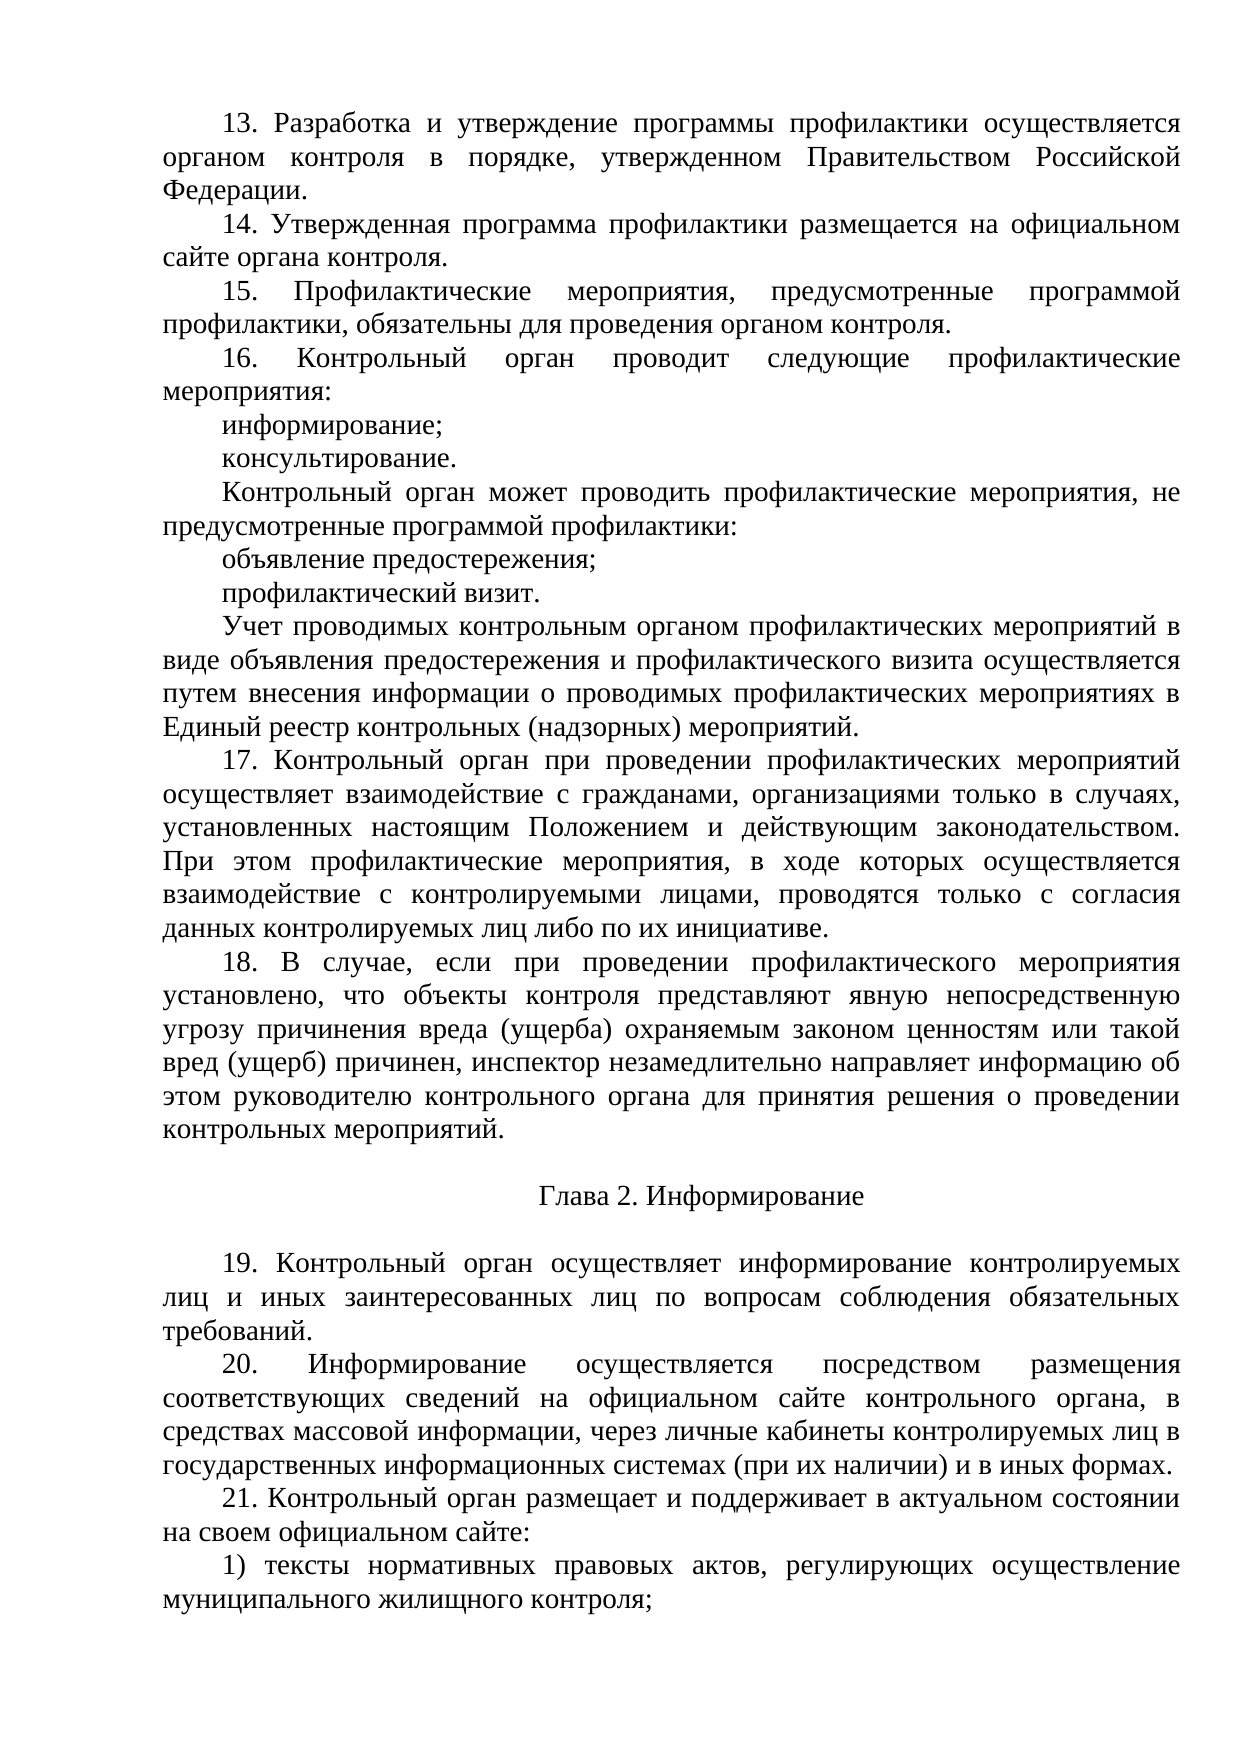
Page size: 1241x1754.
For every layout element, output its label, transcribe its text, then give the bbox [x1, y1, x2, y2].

text 18. В случае, если при проведении профилактического мероприятия установлено, что объекты контроля представляют явную непосредственную угрозу причинения вреда (ущерба) охраняемым законом ценностям или такой вред (ущерб) причинен, инспектор незамедлительно направляет информацию об этом руководителю контрольного органа для принятия решения о проведении контрольных мероприятий. [162, 944, 1181, 1145]
text 13. Разработка и утверждение программы профилактики осуществляется органом контроля в порядке, утвержденном Правительством Российской Федерации. [162, 105, 1181, 206]
text 15. Профилактические мероприятия, предусмотренные программой профилактики, обязательны для проведения органом контроля. [162, 273, 1181, 340]
text Учет проводимых контрольным органом профилактических мероприятий в виде объявления предостережения и профилактического визита осуществляется путем внесения информации о проводимых профилактических мероприятиях в Единый реестр контрольных (надзорных) мероприятий. [162, 608, 1181, 742]
text 14. Утвержденная программа профилактики размещается на официальном сайте органа контроля. [162, 206, 1181, 273]
text профилактический визит. [162, 575, 1181, 608]
text информирование; [162, 407, 1181, 441]
text 1) тексты нормативных правовых актов, регулирующих осуществление муниципального жилищного контроля; [162, 1547, 1181, 1614]
text объявление предостережения; [162, 541, 1181, 575]
text 19. Контрольный орган осуществляет информирование контролируемых лиц и иных заинтересованных лиц по вопросам соблюдения обязательных требований. [162, 1246, 1181, 1346]
text Контрольный орган может проводить профилактические мероприятия, не предусмотренные программой профилактики: [162, 474, 1181, 541]
text Глава 2. Информирование [162, 1178, 1181, 1212]
text 20. Информирование осуществляется посредством размещения соответствующих сведений на официальном сайте контрольного органа, в средствах массовой информации, через личные кабинеты контролируемых лиц в государственных информационных системах (при их наличии) и в иных формах. [162, 1346, 1181, 1480]
text 17. Контрольный орган при проведении профилактических мероприятий осуществляет взаимодействие с гражданами, организациями только в случаях, установленных настоящим Положением и действующим законодательством. При этом профилактические мероприятия, в ходе которых осуществляется взаимодействие с контролируемыми лицами, проводятся только с согласия данных контролируемых лиц либо по их инициативе. [162, 742, 1181, 944]
text консультирование. [162, 441, 1181, 474]
text 16. Контрольный орган проводит следующие профилактические мероприятия: [162, 340, 1181, 407]
text 21. Контрольный орган размещает и поддерживает в актуальном состоянии на своем официальном сайте: [162, 1480, 1181, 1547]
